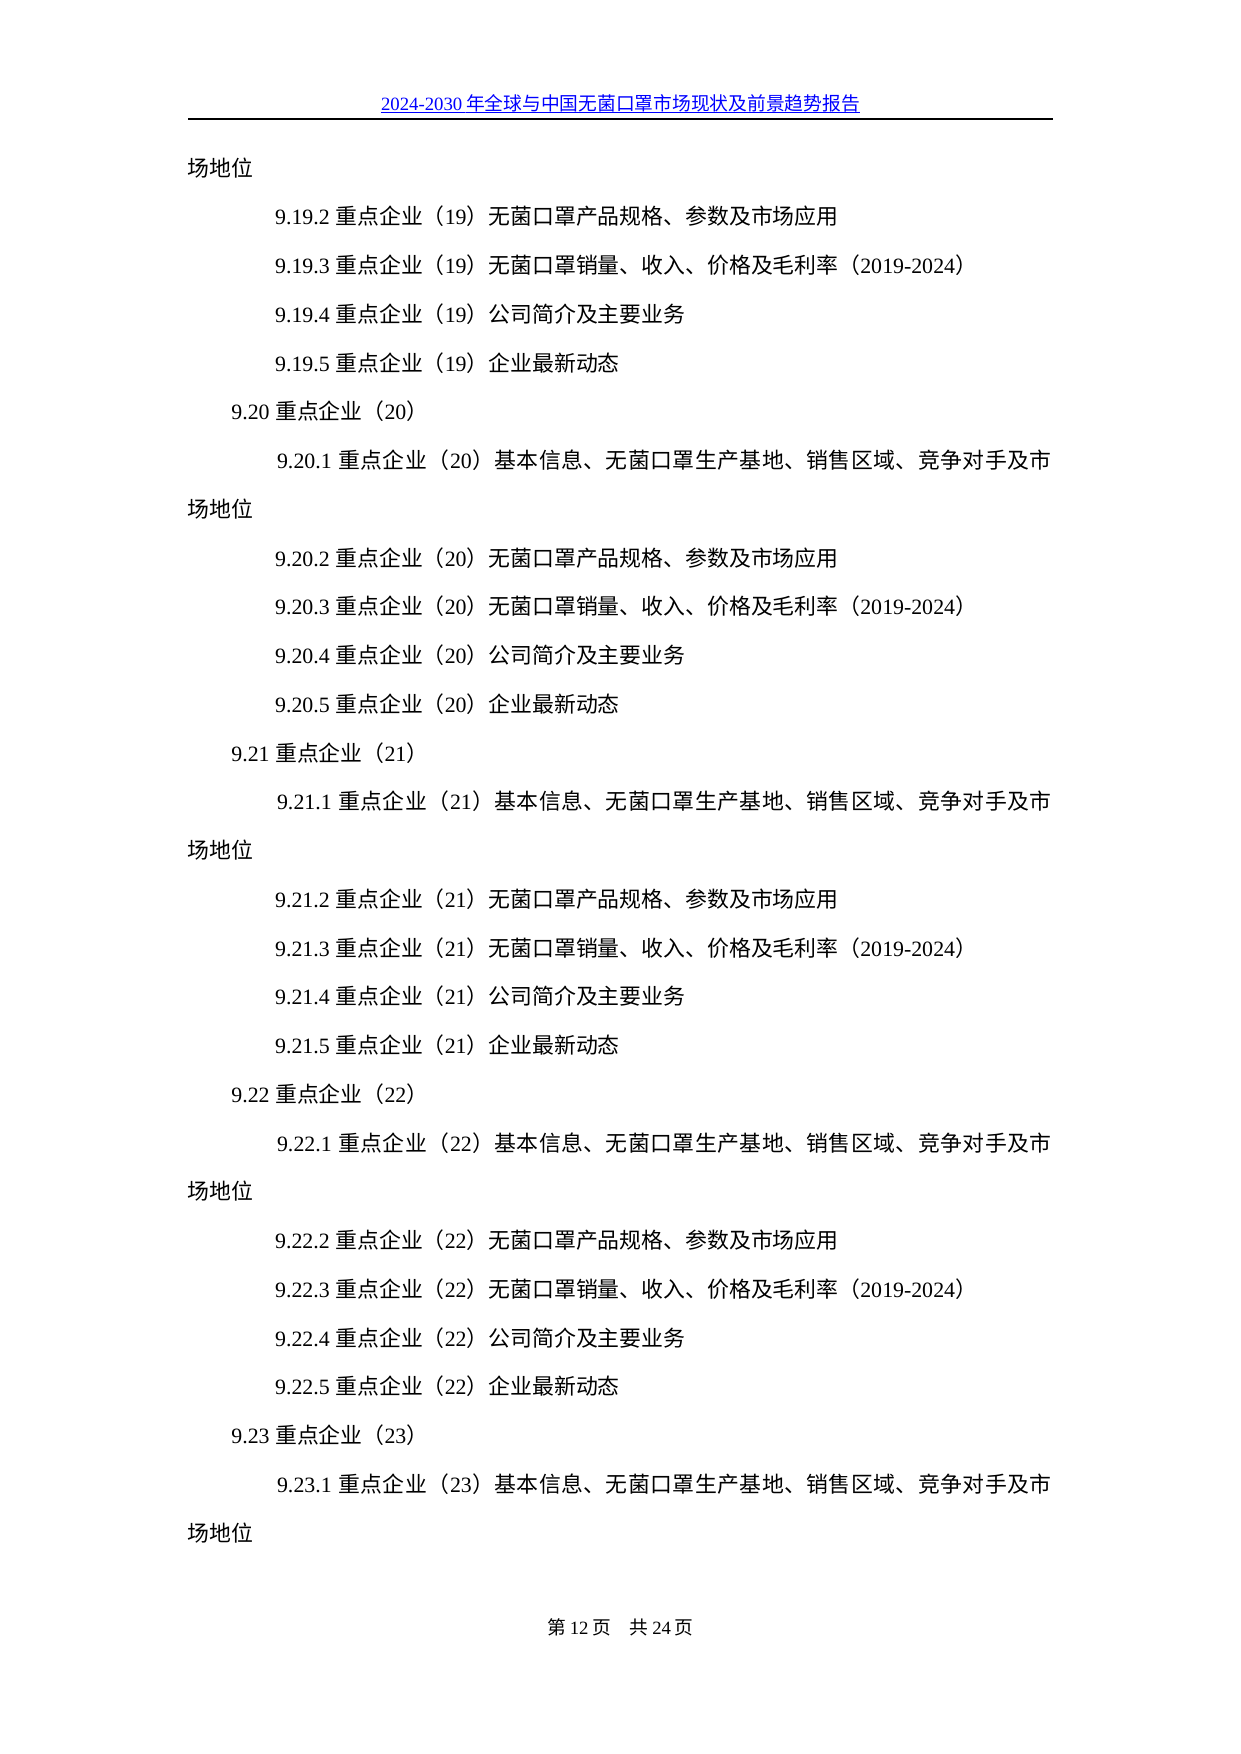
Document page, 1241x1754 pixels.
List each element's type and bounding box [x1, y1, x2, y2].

text [187, 150, 1053, 1548]
